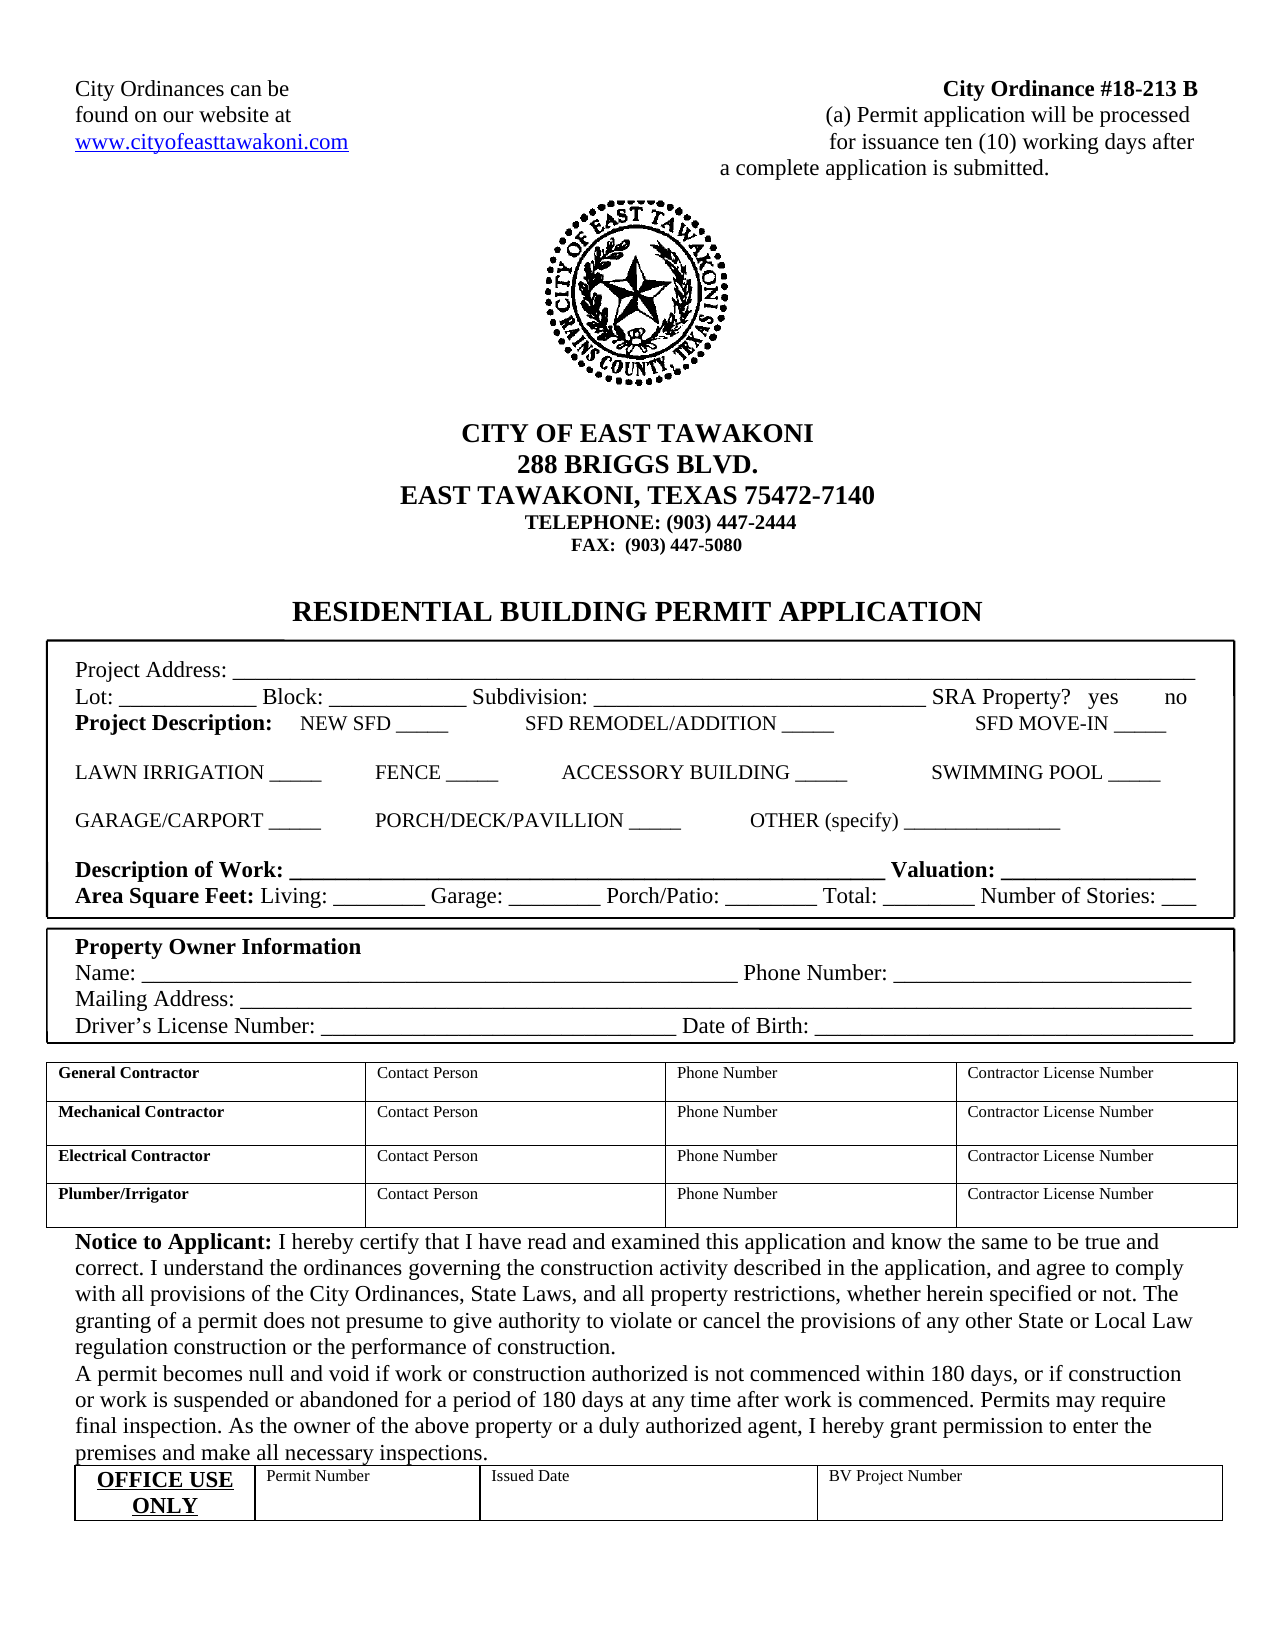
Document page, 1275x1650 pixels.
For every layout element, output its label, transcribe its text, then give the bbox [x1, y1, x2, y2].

table_cell Contractor License Number [957, 1146, 1237, 1183]
text Lot: ____________ Block: ____________ Subdivision: _____________________________ SRA Property? yes no [75, 683, 1200, 709]
text Area Square Feet: Living: ________ Garage: ________ Porch/Patio: ________ Total: ________ Number of Stories: ___ [75, 882, 1200, 909]
text TELEPHONE: (903) 447-2444 [75, 510, 1200, 534]
table_header Issued Date [481, 1466, 817, 1520]
table_header OFFICE USE ONLY [76, 1466, 254, 1520]
text LAWN IRRIGATION _____ FENCE _____ ACCESSORY BUILDING _____ SWIMMING POOL _____ [75, 760, 1200, 784]
table_cell Phone Number [666, 1146, 956, 1183]
text CITY OF EAST TAWAKONI [75, 417, 1200, 448]
table_cell Phone Number [666, 1184, 956, 1227]
table_cell Phone Number [666, 1102, 956, 1144]
table_cell Contact Person [366, 1102, 665, 1144]
text Name: ____________________________________________________ Phone Number: __________________________ [75, 959, 1200, 985]
table_header Contractor License Number [957, 1063, 1237, 1101]
picture [540, 196, 732, 390]
table_header Phone Number [666, 1063, 956, 1101]
table_header BV Project Number [818, 1466, 1222, 1520]
table_header Permit Number [256, 1466, 479, 1520]
text Property Owner Information [75, 933, 1200, 959]
text Notice to Applicant: I hereby certify that I have read and examined this application and know the same to be true and correct. I understand the ordinances governing the construction activity described in the application, and agree to comply with all provisions of the City Ordinances, State Laws, and all property restrictions, whether herein specified or not. The granting of a permit does not presume to give authority to violate or cancel the provisions of any other State or Local Law regulation construction or the performance of construction. [75, 1228, 1200, 1359]
text 288 BRIGGS BLVD. [75, 448, 1200, 479]
text EAST TAWAKONI, TEXAS 75472-7140 [75, 479, 1200, 510]
table_cell Contractor License Number [957, 1184, 1237, 1227]
text RESIDENTIAL BUILDING PERMIT APPLICATION [75, 594, 1200, 628]
text Project Address: ____________________________________________________________________________________ [75, 657, 1200, 683]
text Driver’s License Number: _______________________________ Date of Birth: _________________________________ [75, 1012, 1200, 1038]
text Project Description: NEW SFD _____ SFD REMODEL/ADDITION _____ SFD MOVE-IN _____ [75, 709, 1200, 736]
table_cell Contact Person [366, 1184, 665, 1227]
text Description of Work: ____________________________________________________ Valuation: _________________ [75, 856, 1200, 882]
table_cell Contractor License Number [957, 1102, 1237, 1144]
table_header General Contractor [47, 1063, 365, 1101]
text Mailing Address: ___________________________________________________________________________________ [75, 985, 1200, 1012]
text GARAGE/CARPORT _____ PORCH/DECK/PAVILLION _____ OTHER (specify) _______________ [75, 808, 1200, 832]
table_header Contact Person [366, 1063, 665, 1101]
table_cell Plumber/Irrigator [47, 1184, 365, 1227]
table_cell Mechanical Contractor [47, 1102, 365, 1144]
table_cell Electrical Contractor [47, 1146, 365, 1183]
text A permit becomes null and void if work or construction authorized is not commenced within 180 days, or if construction or work is suspended or abandoned for a period of 180 days at any time after work is commenced. Permits may require final inspection. As the owner of the above property or a duly authorized agent, I hereby grant permission to enter the premises and make all necessary inspections. [75, 1359, 1200, 1465]
table_cell Contact Person [366, 1146, 665, 1183]
text FAX: (903) 447-5080 [75, 534, 1200, 556]
